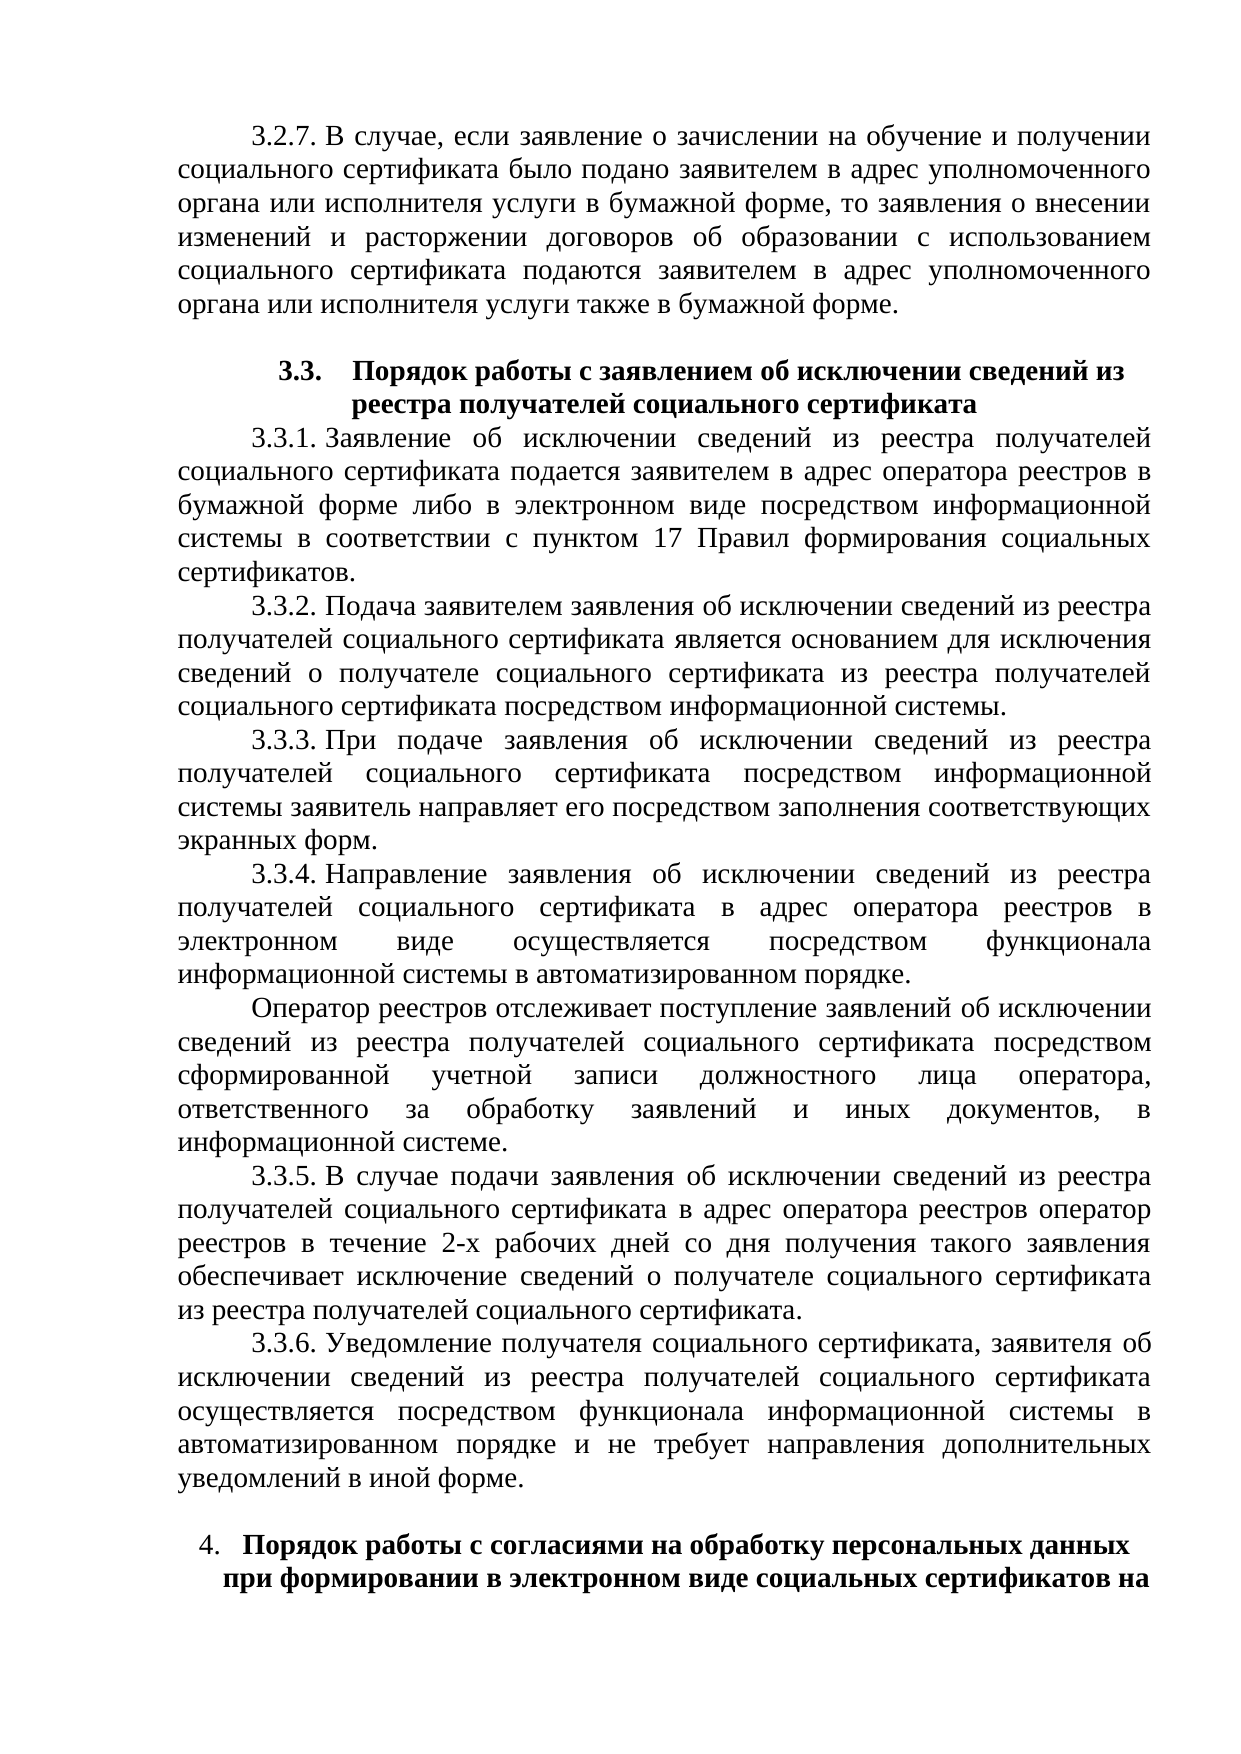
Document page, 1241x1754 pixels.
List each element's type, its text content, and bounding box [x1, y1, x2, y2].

list Направление заявления об исключении сведений из реестра получателей социального сертификата в адрес оператора реестров в электронном виде осуществляется посредством функционала информационной системы в автоматизированном порядке. [177, 856, 1152, 990]
list В случае, если заявление о зачислении на обучение и получении социального сертификата было подано заявителем в адрес уполномоченного органа или исполнителя услуги в бумажной форме, то заявления о внесении изменений и расторжении договоров об образовании с использованием социального сертификата подаются заявителем в адрес уполномоченного органа или исполнителя услуги также в бумажной форме. [177, 118, 1152, 319]
list В случае подачи заявления об исключении сведений из реестра получателей социального сертификата в адрес оператора реестров оператор реестров в течение 2-х рабочих дней со дня получения такого заявления обеспечивает исключение сведений о получателе социального сертификата из реестра получателей социального сертификата. [177, 1158, 1152, 1326]
list Заявление об исключении сведений из реестра получателей социального сертификата подается заявителем в адрес оператора реестров в бумажной форме либо в электронном виде посредством информационной системы в соответствии с пунктом 17 Правил формирования социальных сертификатов. [177, 420, 1152, 588]
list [177, 1527, 1152, 1594]
list Порядок работы с заявлением об исключении сведений из реестра получателей социального сертификата [177, 353, 1152, 420]
list Подача заявителем заявления об исключении сведений из реестра получателей социального сертификата является основанием для исключения сведений о получателе социального сертификата из реестра получателей социального сертификата посредством информационной системы. [177, 588, 1152, 722]
text Оператор реестров отслеживает поступление заявлений об исключении сведений из реестра получателей социального сертификата посредством сформированной учетной записи должностного лица оператора, ответственного за обработку заявлений и иных документов, в информационной системе. [177, 990, 1152, 1158]
list При подаче заявления об исключении сведений из реестра получателей социального сертификата посредством информационной системы заявитель направляет его посредством заполнения соответствующих экранных форм. [177, 722, 1152, 856]
list Уведомление получателя социального сертификата, заявителя об исключении сведений из реестра получателей социального сертификата осуществляется посредством функционала информационной системы в автоматизированном порядке и не требует направления дополнительных уведомлений в иной форме. [177, 1326, 1152, 1493]
